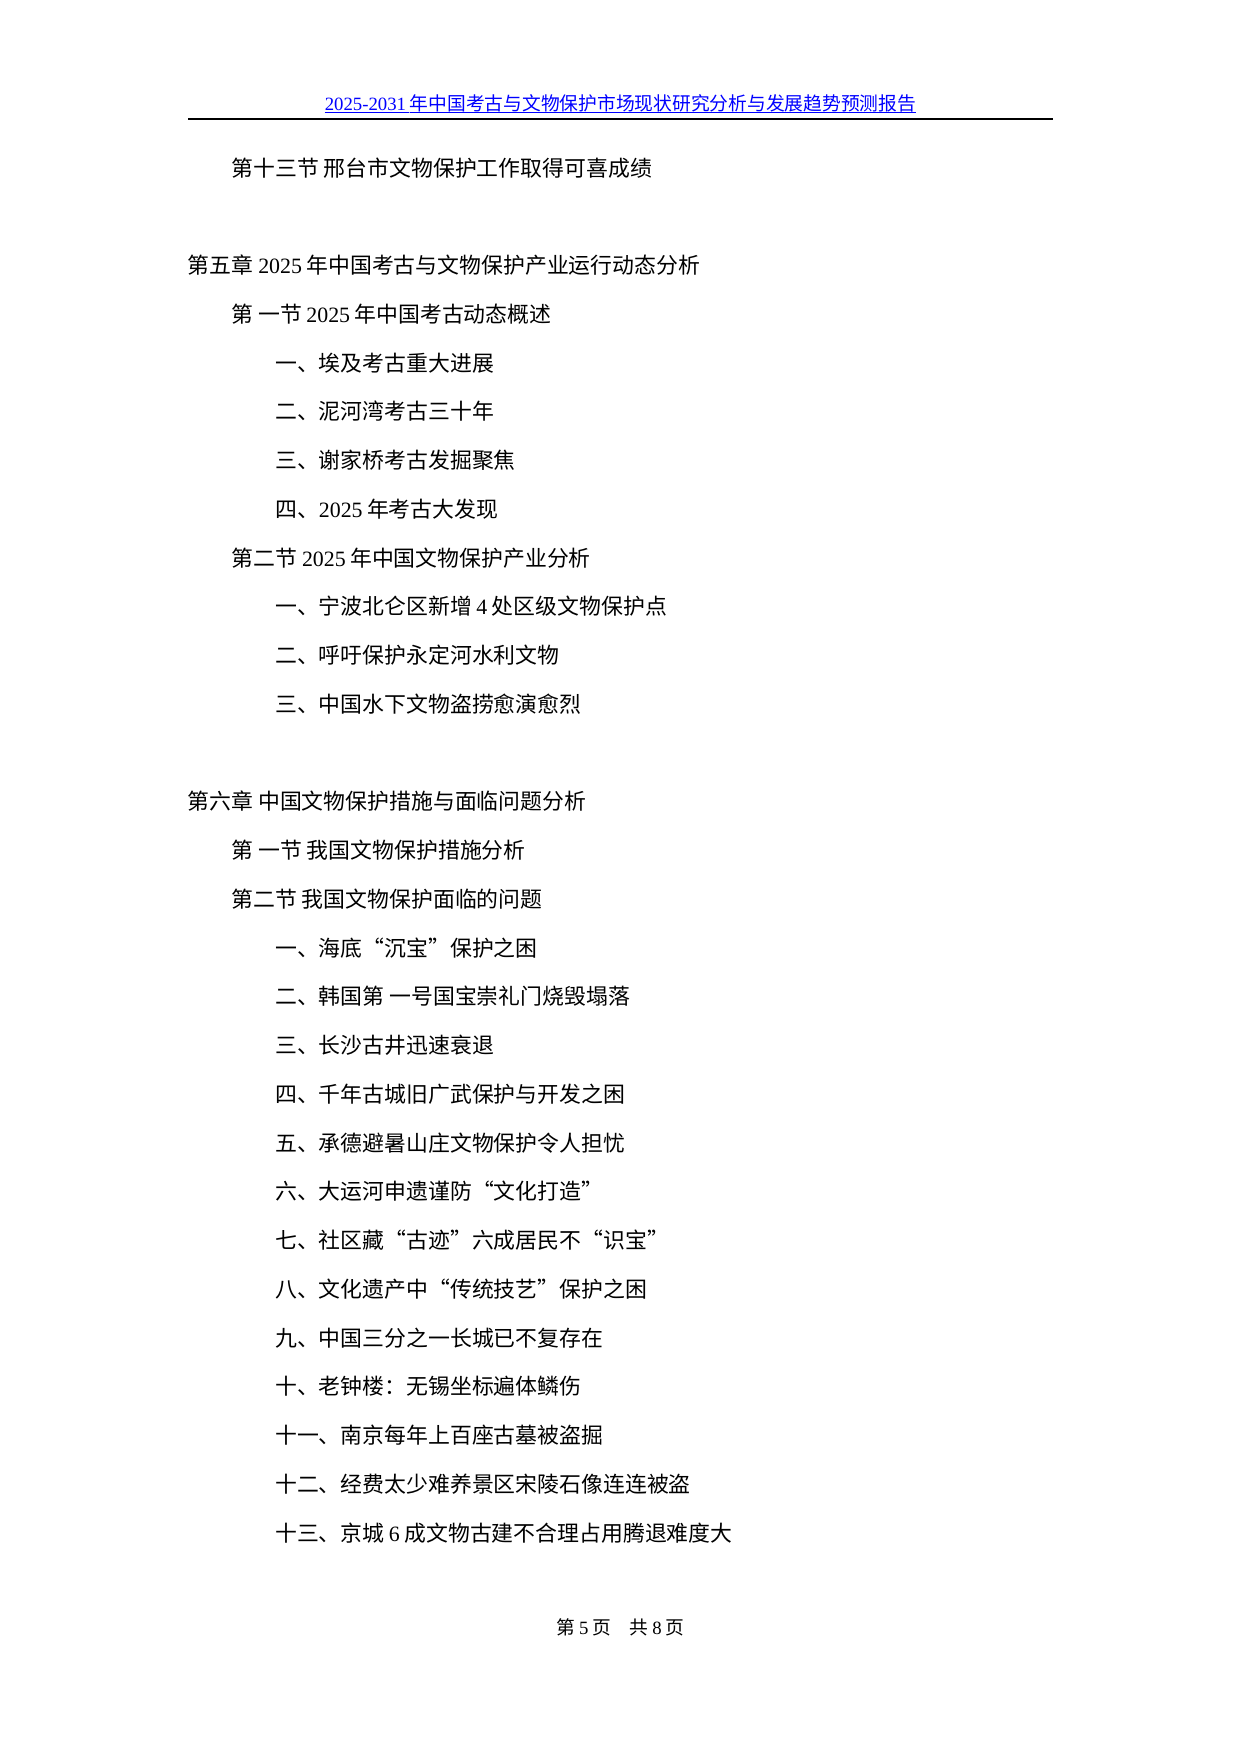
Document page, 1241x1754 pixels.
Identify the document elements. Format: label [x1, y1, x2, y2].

text [187, 150, 1053, 1548]
